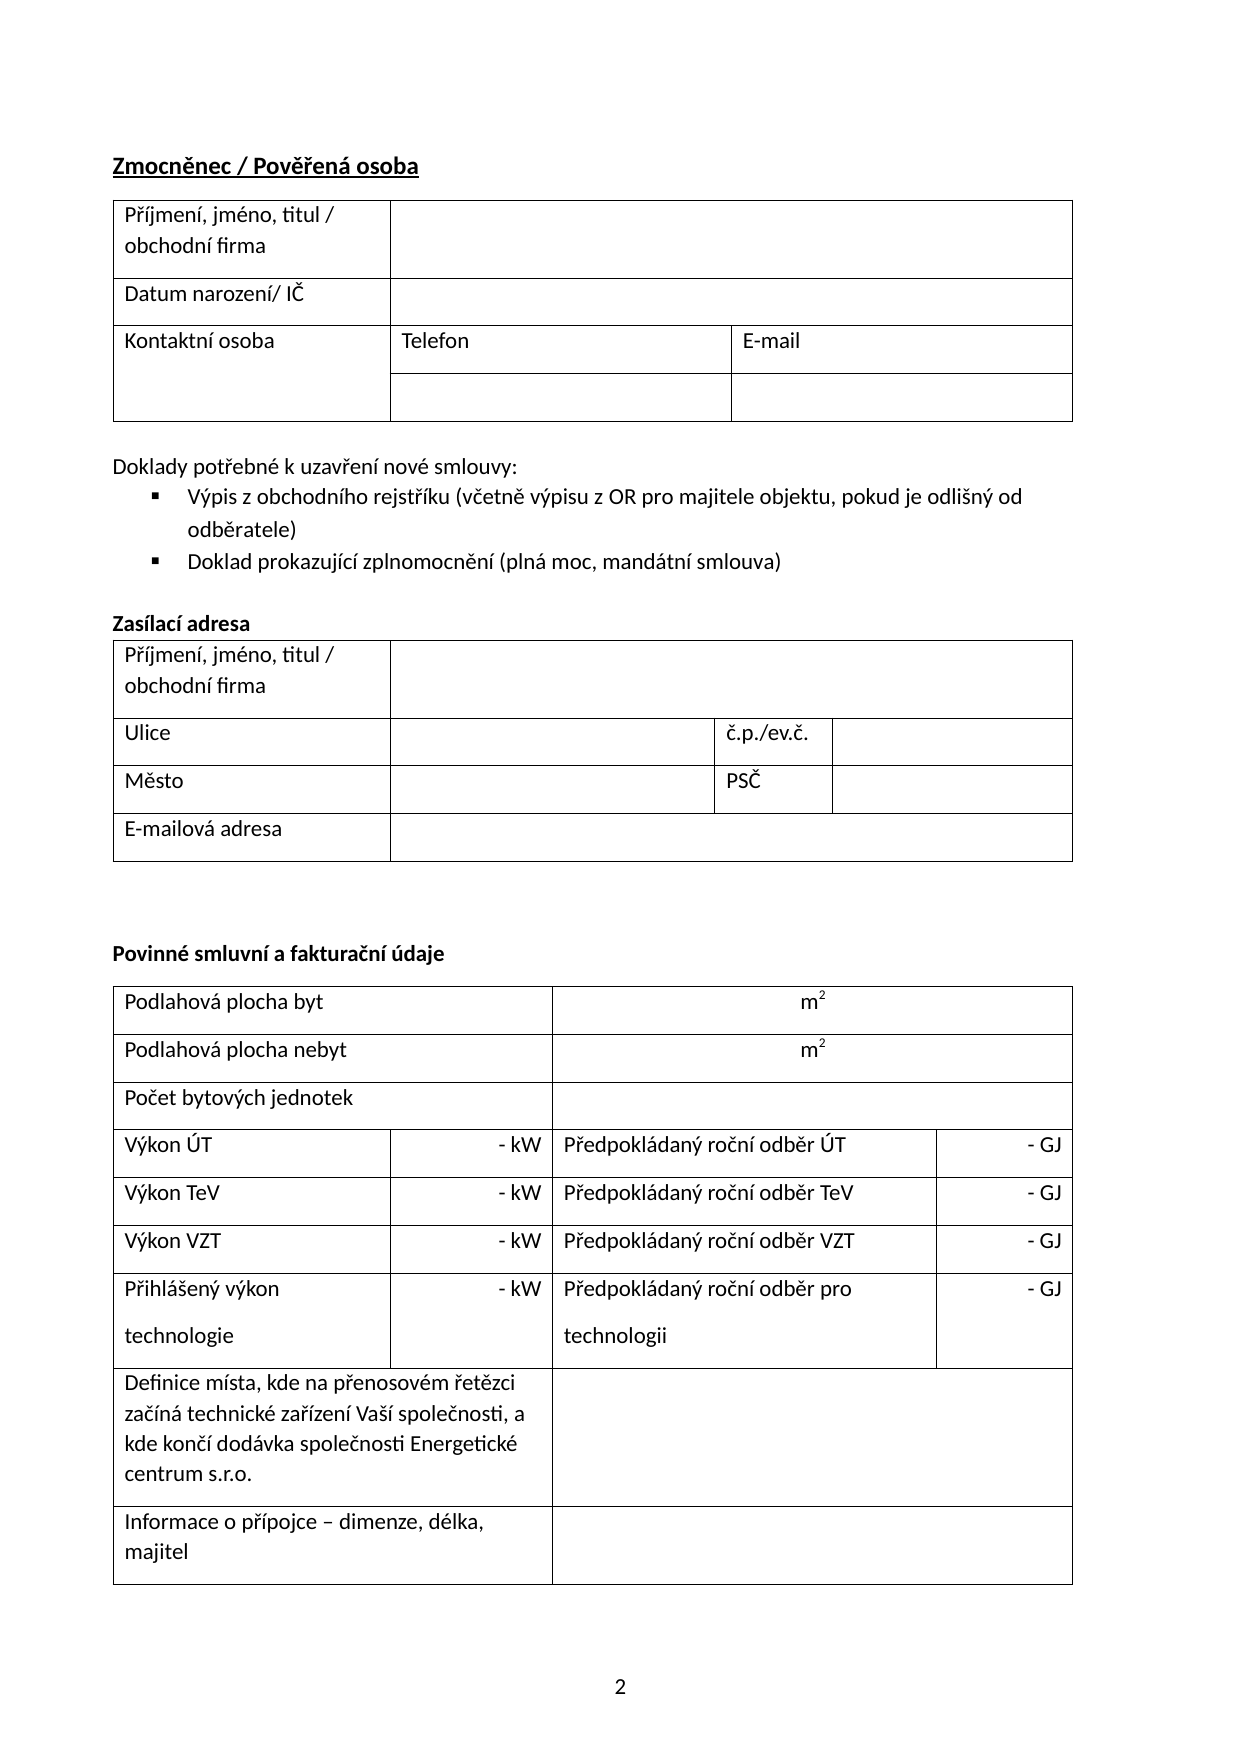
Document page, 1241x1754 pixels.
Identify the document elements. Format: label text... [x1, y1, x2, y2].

table_cell [833, 766, 1072, 813]
table_header Příjmení, jméno, titul / obchodní firma [114, 641, 390, 717]
table_cell Předpokládaný roční odběr ÚT [553, 1130, 936, 1177]
table_cell - kW [391, 1130, 552, 1177]
table_cell [391, 719, 714, 765]
table_cell E-mailová adresa [114, 814, 390, 861]
table_cell m2 [553, 1035, 1072, 1082]
list Doklad prokazující zplnomocnění (plná moc, mandátní smlouva) [150, 547, 1128, 575]
text Povinné smluvní a fakturační údaje [112, 939, 1128, 967]
table_cell [391, 374, 731, 421]
table_cell Podlahová plocha nebyt [114, 1035, 552, 1082]
table_cell Výkon ÚT [114, 1130, 390, 1177]
table_cell [833, 719, 1072, 765]
table_cell Předpokládaný roční odběr VZT [553, 1226, 936, 1273]
table_cell Výkon TeV [114, 1178, 390, 1225]
list Výpis z obchodního rejstříku (včetně výpisu z OR pro majitele objektu, pokud je odlišný od odběratele) [150, 482, 1128, 543]
table_cell PSČ [715, 766, 832, 813]
text Zasílací adresa [112, 609, 1128, 637]
table_cell [391, 766, 714, 813]
table_cell Předpokládaný roční odběr pro technologii [553, 1274, 936, 1367]
table_cell - kW [391, 1274, 552, 1367]
table_cell Ulice [114, 719, 390, 765]
table_cell Informace o přípojce – dimenze, délka, majitel [114, 1507, 552, 1584]
table_cell Výkon VZT [114, 1226, 390, 1273]
table_cell Telefon [391, 326, 731, 373]
table_cell - GJ [937, 1130, 1072, 1177]
table_cell E-mail [732, 326, 1072, 373]
table_cell Počet bytových jednotek [114, 1083, 552, 1129]
table_header m2 [553, 987, 1072, 1034]
table_header Příjmení, jméno, titul / obchodní firma [114, 201, 390, 278]
text Doklady potřebné k uzavření nové smlouvy: [112, 452, 1128, 480]
table_cell [553, 1083, 1072, 1129]
table_cell - GJ [937, 1274, 1072, 1367]
table_cell Předpokládaný roční odběr TeV [553, 1178, 936, 1225]
table_cell - GJ [937, 1226, 1072, 1273]
table_cell č.p./ev.č. [715, 719, 832, 765]
table_cell Přihlášený výkon technologie [114, 1274, 390, 1367]
table_header Podlahová plocha byt [114, 987, 552, 1034]
table_cell [391, 814, 1072, 861]
table_cell - kW [391, 1178, 552, 1225]
table_cell Město [114, 766, 390, 813]
table_cell - GJ [937, 1178, 1072, 1225]
table_cell [553, 1507, 1072, 1584]
table_cell Kontaktní osoba [114, 326, 390, 421]
table_header [391, 641, 1072, 717]
table_cell Datum narození/ IČ [114, 279, 390, 325]
table_header [391, 201, 1072, 278]
text Zmocněnec / Pověřená osoba [112, 150, 1128, 181]
table_cell - kW [391, 1226, 552, 1273]
table_cell [553, 1369, 1072, 1506]
table_cell [732, 374, 1072, 421]
table_cell Definice místa, kde na přenosovém řetězci začíná technické zařízení Vaší společnosti, a kde končí dodávka společnosti Energetické centrum s.r.o. [114, 1369, 552, 1506]
table_cell [391, 279, 1072, 325]
